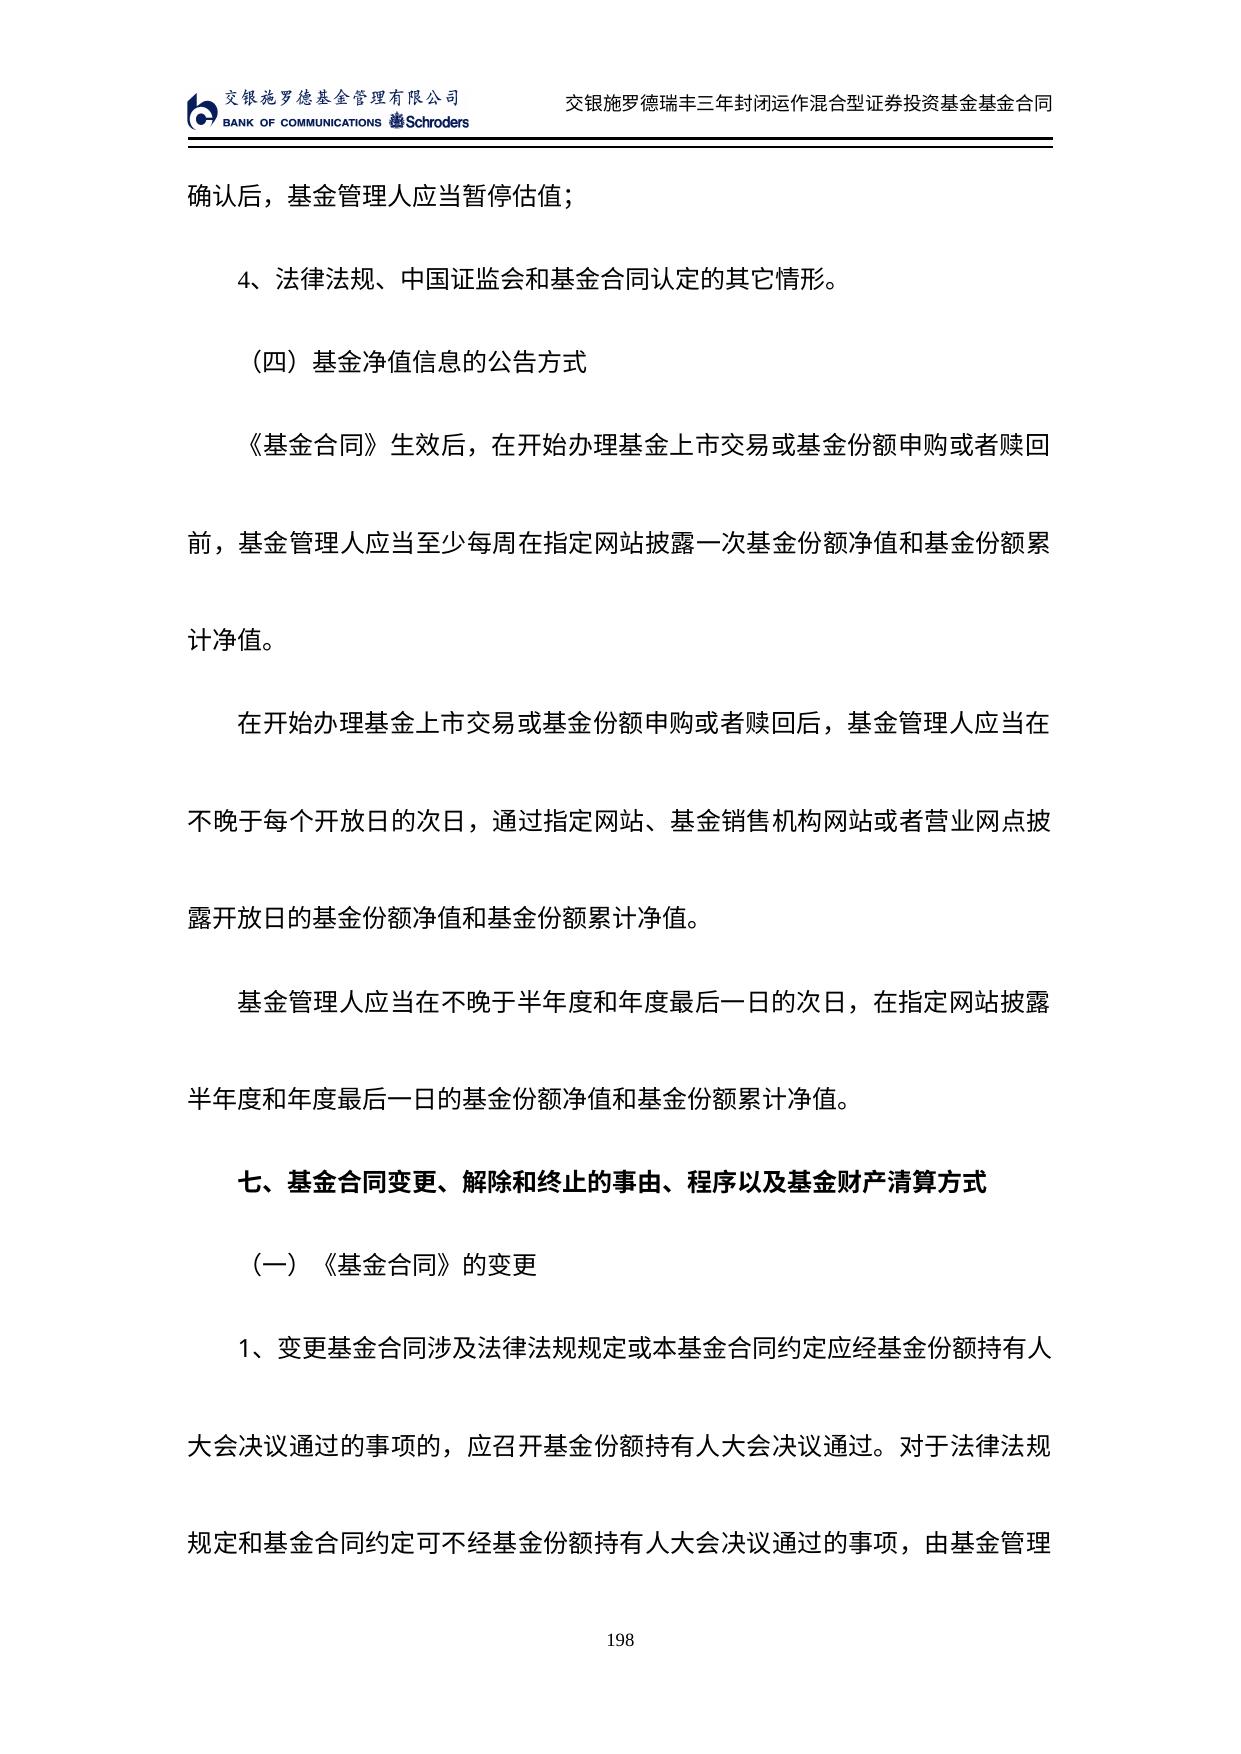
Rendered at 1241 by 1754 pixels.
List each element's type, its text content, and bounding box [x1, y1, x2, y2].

text 七、基金合同变更、解除和终止的事由、程序以及基金财产清算方式 [187, 1148, 1053, 1213]
text 基金管理人应当在不晚于半年度和年度最后一日的次日，在指定网站披露半年度和年度最后一日的基金份额净值和基金份额累计净值。 [187, 968, 1053, 1130]
text （四）基金净值信息的公告方式 [187, 328, 1053, 393]
text 在开始办理基金上市交易或基金份额申购或者赎回后，基金管理人应当在不晚于每个开放日的次日，通过指定网站、基金销售机构网站或者营业网点披露开放日的基金份额净值和基金份额累计净值。 [187, 689, 1053, 949]
text 《基金合同》生效后，在开始办理基金上市交易或基金份额申购或者赎回前，基金管理人应当至少每周在指定网站披露一次基金份额净值和基金份额累计净值。 [187, 411, 1053, 671]
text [187, 1314, 1053, 1574]
text 4、法律法规、中国证监会和基金合同认定的其它情形。 [187, 245, 1053, 310]
text （一）《基金合同》的变更 [187, 1231, 1053, 1296]
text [187, 162, 1053, 227]
picture [187, 89, 469, 130]
